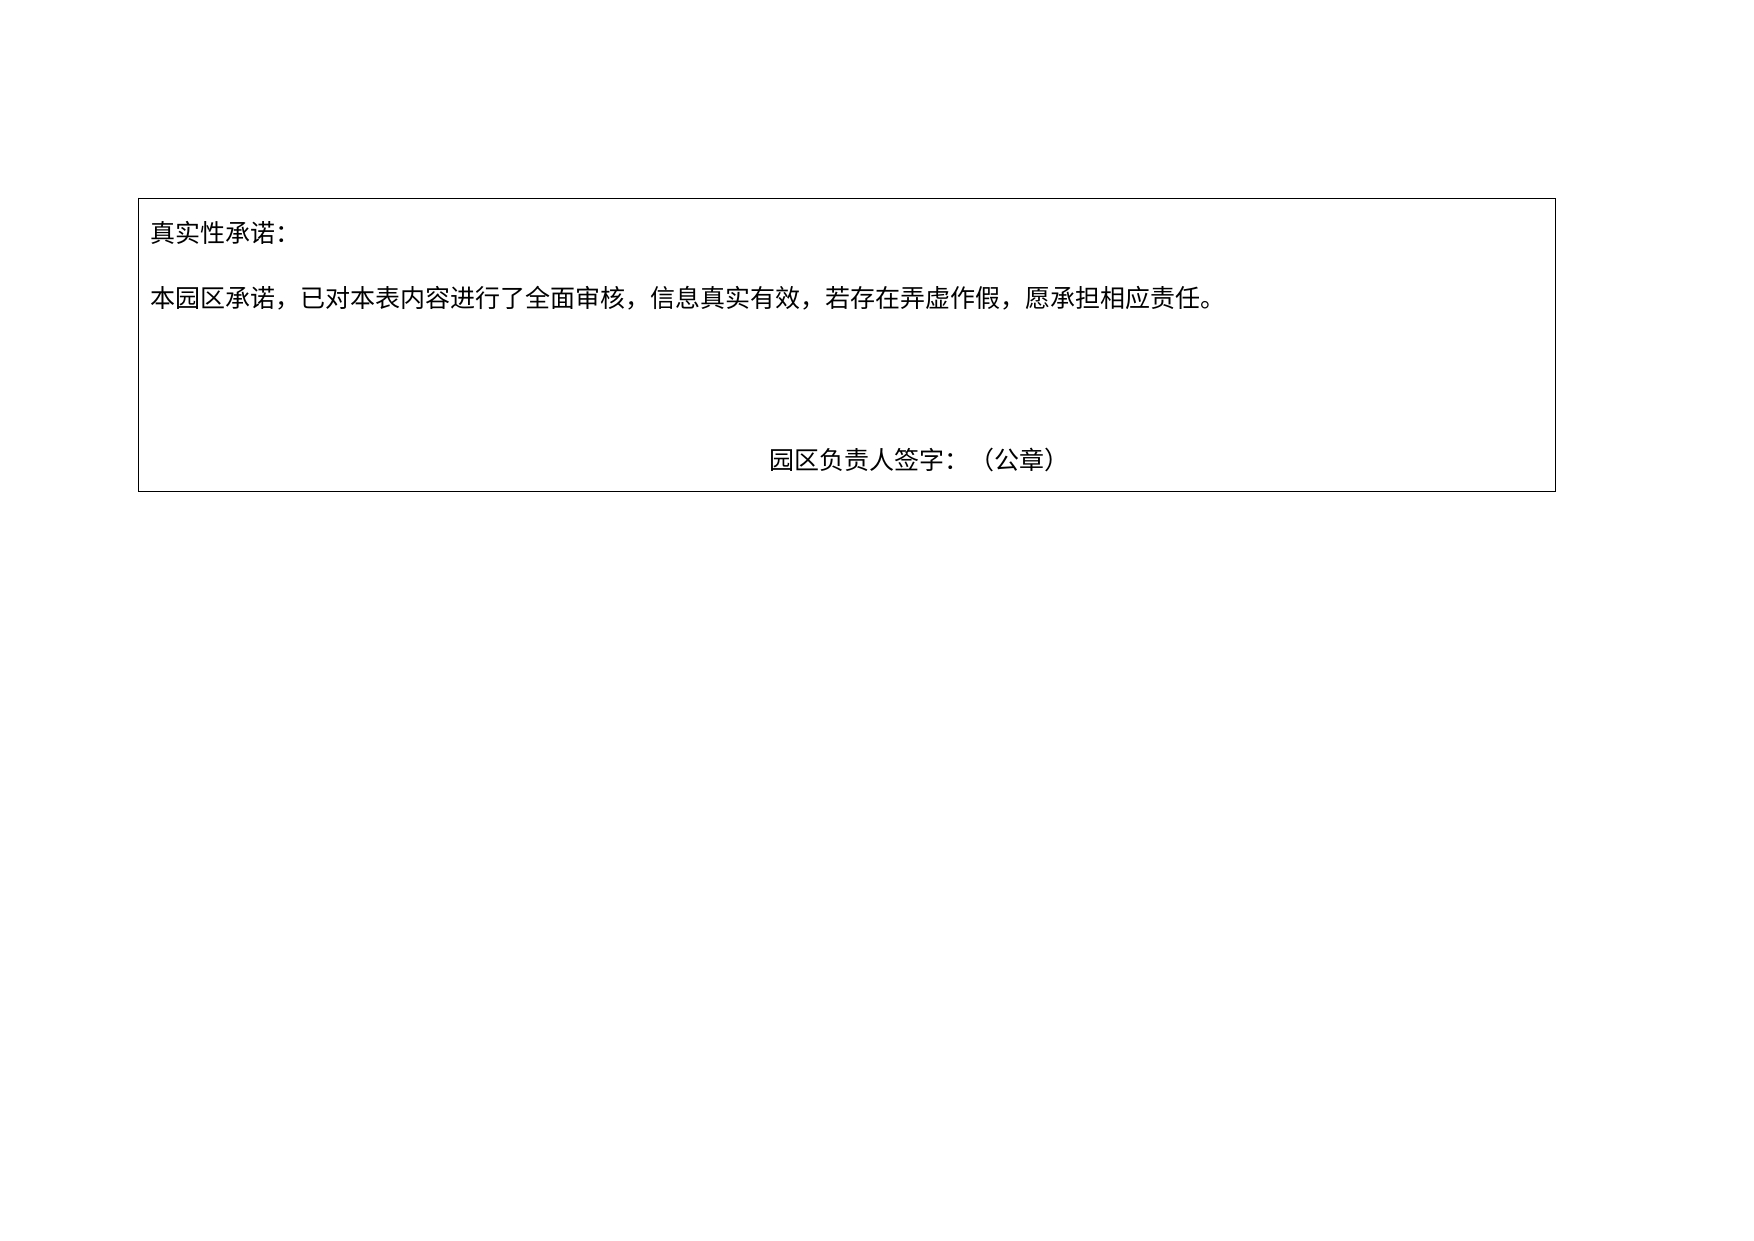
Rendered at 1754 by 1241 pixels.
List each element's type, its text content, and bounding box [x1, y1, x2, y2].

table_cell 真实性承诺： 本园区承诺，已对本表内容进行了全面审核，信息真实有效，若存在弄虚作假，愿承担相应责任。 园区负责人签字：（公章） [139, 199, 1555, 491]
